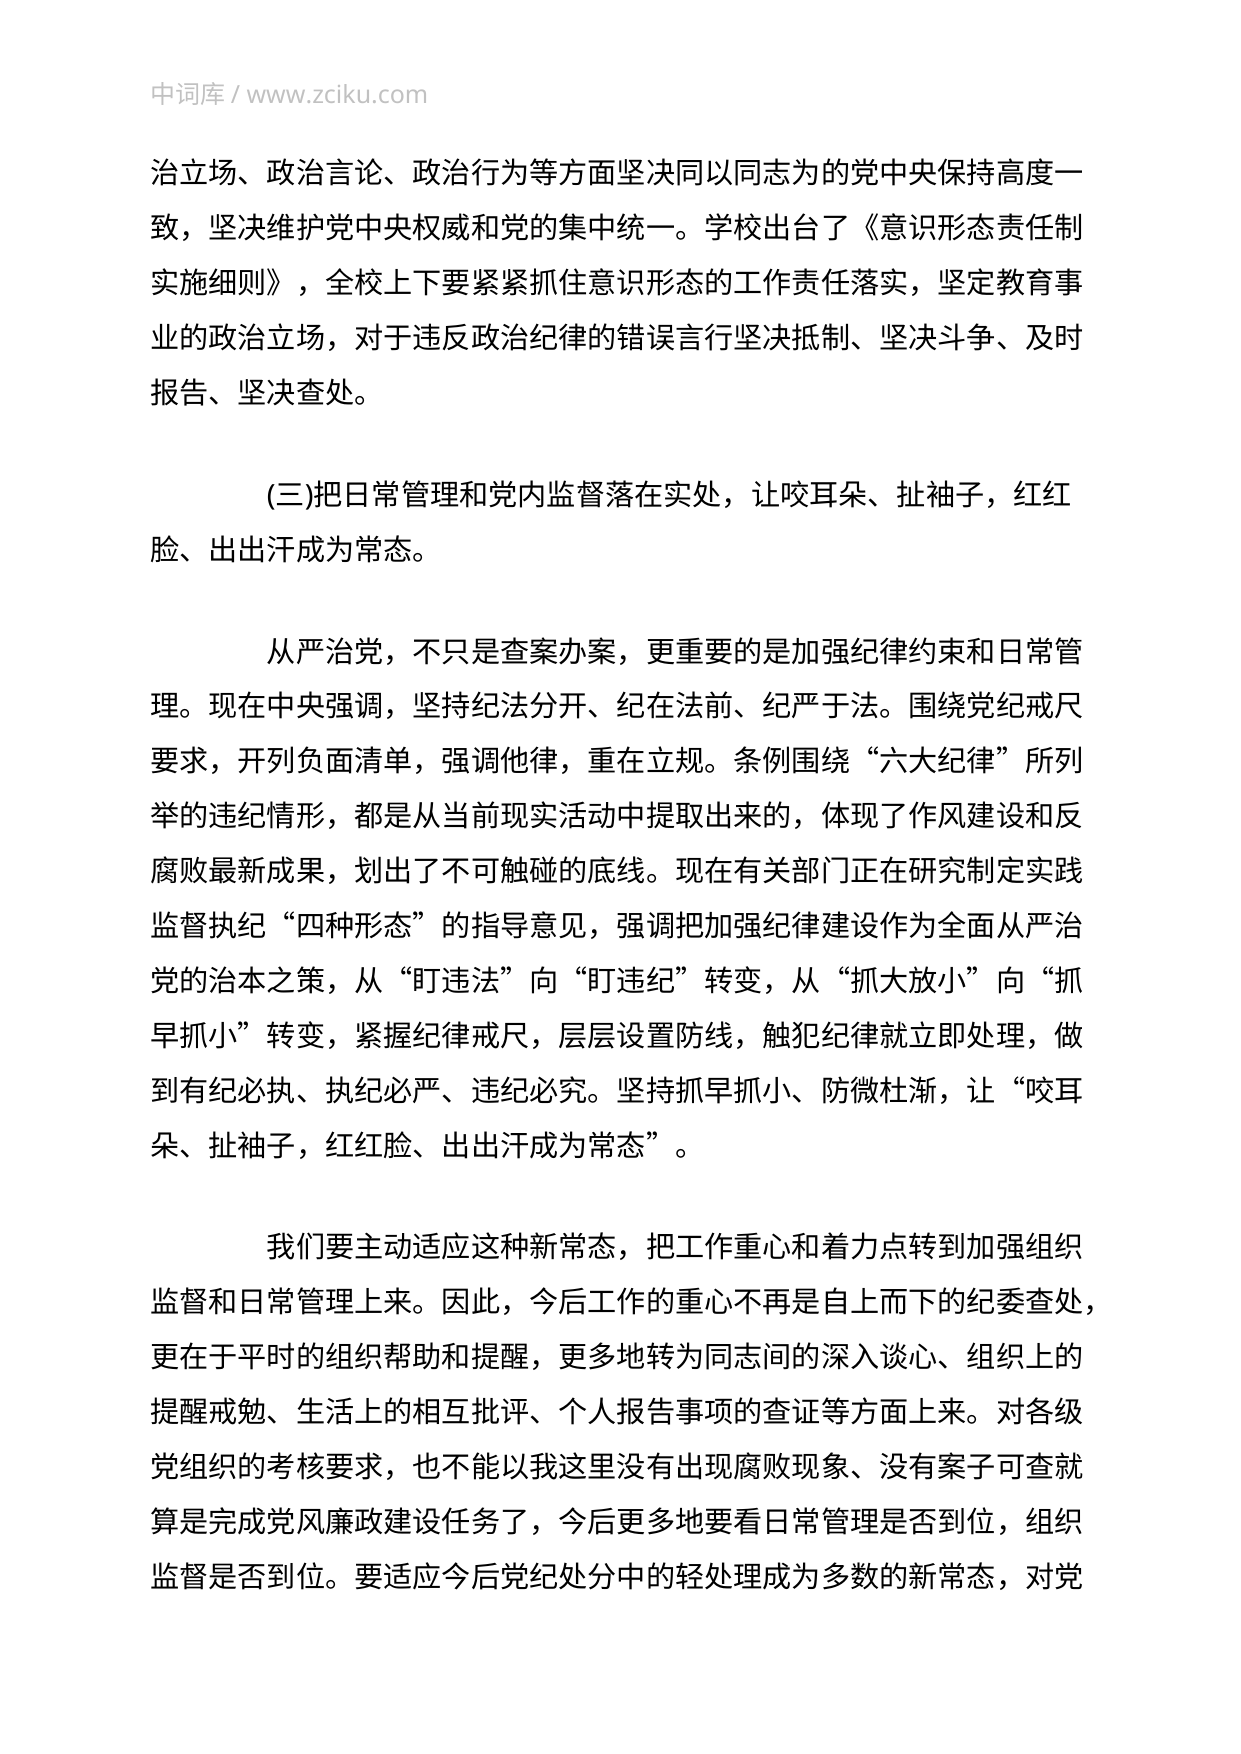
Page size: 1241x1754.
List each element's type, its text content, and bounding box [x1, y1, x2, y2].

text 从严治党，不只是查案办案，更重要的是加强纪律约束和日常管理。现在中央强调，坚持纪法分开、纪在法前、纪严于法。围绕党纪戒尺要求，开列负面清单，强调他律，重在立规。条例围绕“六大纪律”所列举的违纪情形，都是从当前现实活动中提取出来的，体现了作风建设和反腐败最新成果，划出了不可触碰的底线。现在有关部门正在研究制定实践监督执纪“四种形态”的指导意见，强调把加强纪律建设作为全面从严治党的治本之策，从“盯违法”向“盯违纪”转变，从“抓大放小”向“抓早抓小”转变，紧握纪律戒尺，层层设置防线，触犯纪律就立即处理，做到有纪必执、执纪必严、违纪必究。坚持抓早抓小、防微杜渐，让“咬耳朵、扯袖子，红红脸、出出汗成为常态”。 [150, 628, 1090, 1164]
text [150, 150, 1090, 412]
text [150, 1224, 1090, 1596]
text (三)把日常管理和党内监督落在实处，让咬耳朵、扯袖子，红红脸、出出汗成为常态。 [150, 471, 1090, 569]
